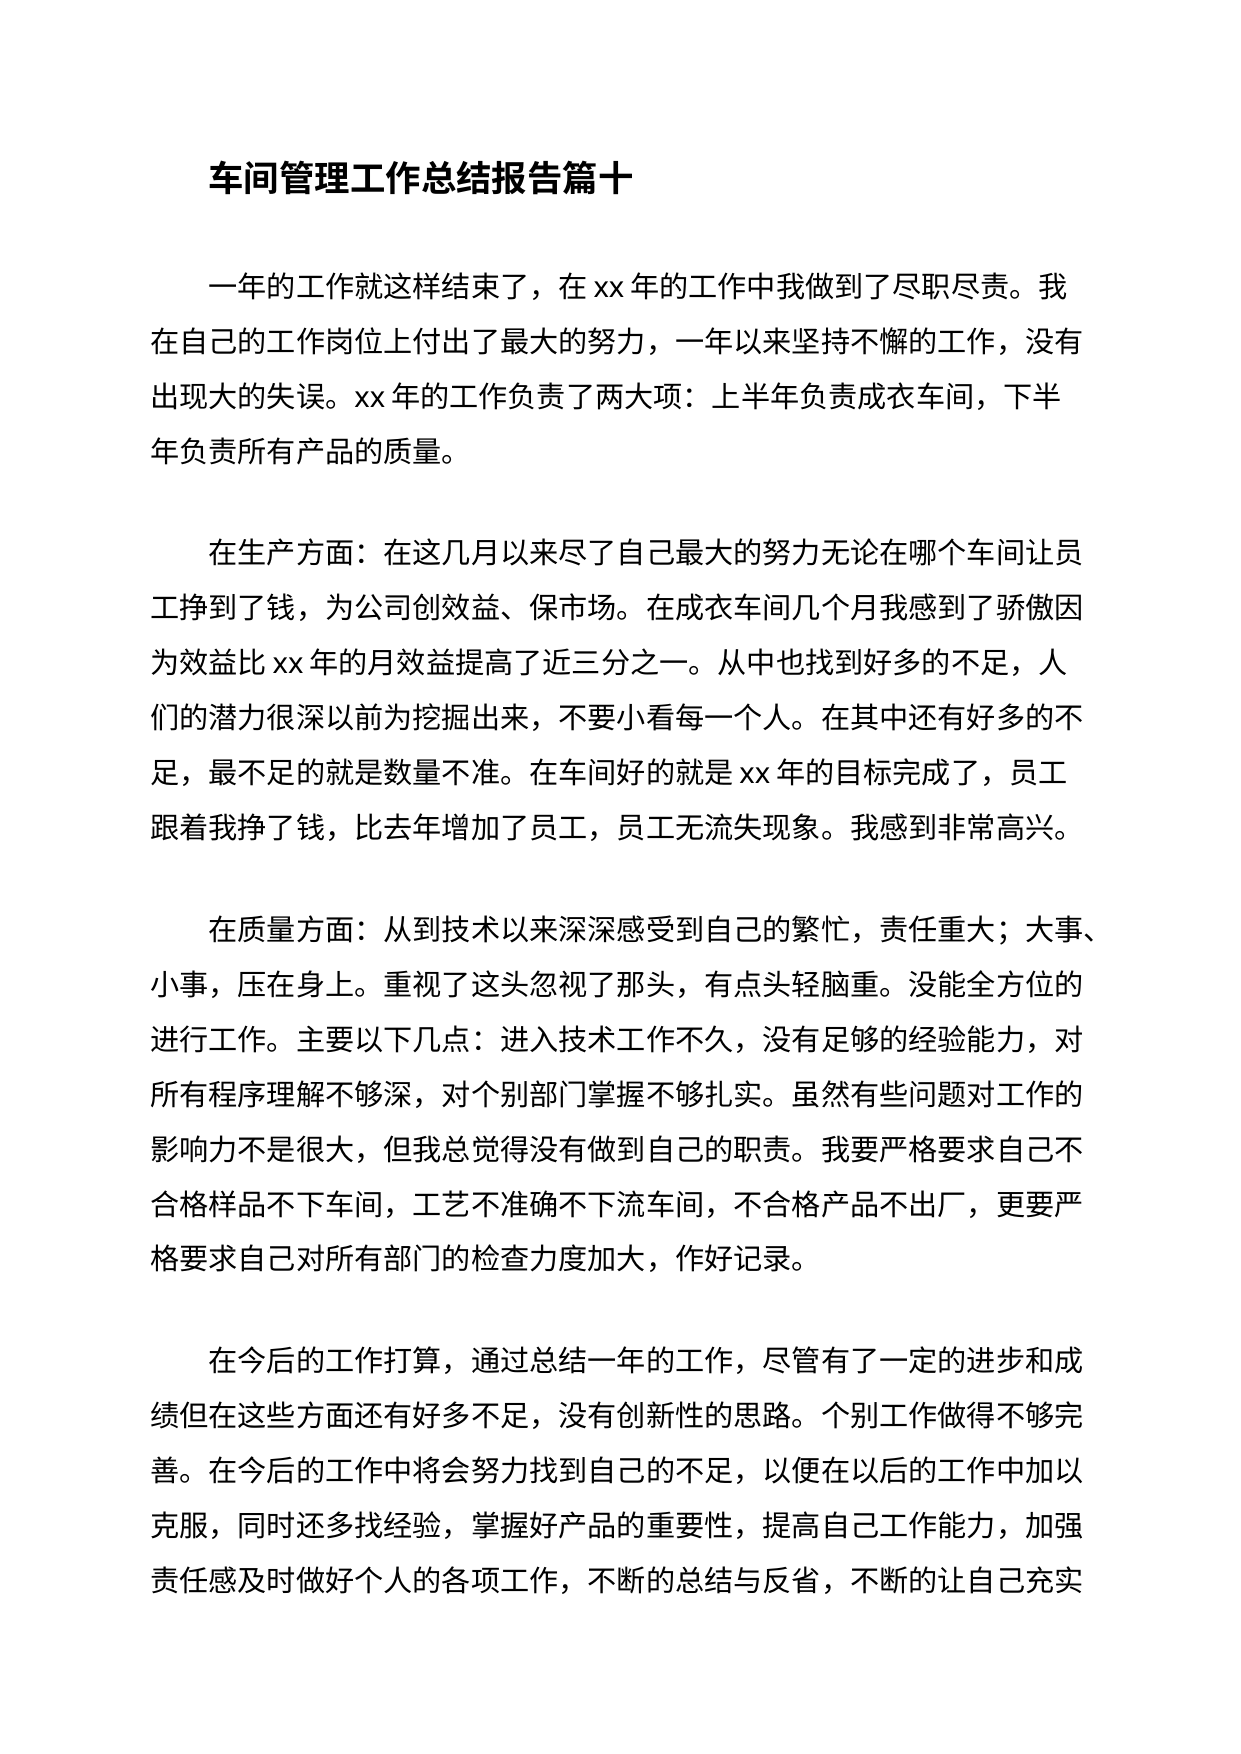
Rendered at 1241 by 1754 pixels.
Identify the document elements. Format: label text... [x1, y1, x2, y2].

text 在质量方面：从到技术以来深深感受到自己的繁忙，责任重大；大事、小事，压在身上。重视了这头忽视了那头，有点头轻脑重。没能全方位的进行工作。主要以下几点：进入技术工作不久，没有足够的经验能力，对所有程序理解不够深，对个别部门掌握不够扎实。虽然有些问题对工作的影响力不是很大，但我总觉得没有做到自己的职责。我要严格要求自己不合格样品不下车间，工艺不准确不下流车间，不合格产品不出厂，更要严格要求自己对所有部门的检查力度加大，作好记录。 [150, 907, 1090, 1278]
text 一年的工作就这样结束了，在xx年的工作中我做到了尽职尽责。我在自己的工作岗位上付出了最大的努力，一年以来坚持不懈的工作，没有出现大的失误。xx年的工作负责了两大项：上半年负责成衣车间，下半年负责所有产品的质量。 [150, 263, 1090, 471]
text 车间管理工作总结报告篇十 [150, 150, 1090, 201]
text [150, 1338, 1090, 1599]
text 在生产方面：在这几月以来尽了自己最大的努力无论在哪个车间让员工挣到了钱，为公司创效益、保市场。在成衣车间几个月我感到了骄傲因为效益比xx年的月效益提高了近三分之一。从中也找到好多的不足，人们的潜力很深以前为挖掘出来，不要小看每一个人。在其中还有好多的不足，最不足的就是数量不准。在车间好的就是xx年的目标完成了，员工跟着我挣了钱，比去年增加了员工，员工无流失现象。我感到非常高兴。 [150, 530, 1090, 847]
